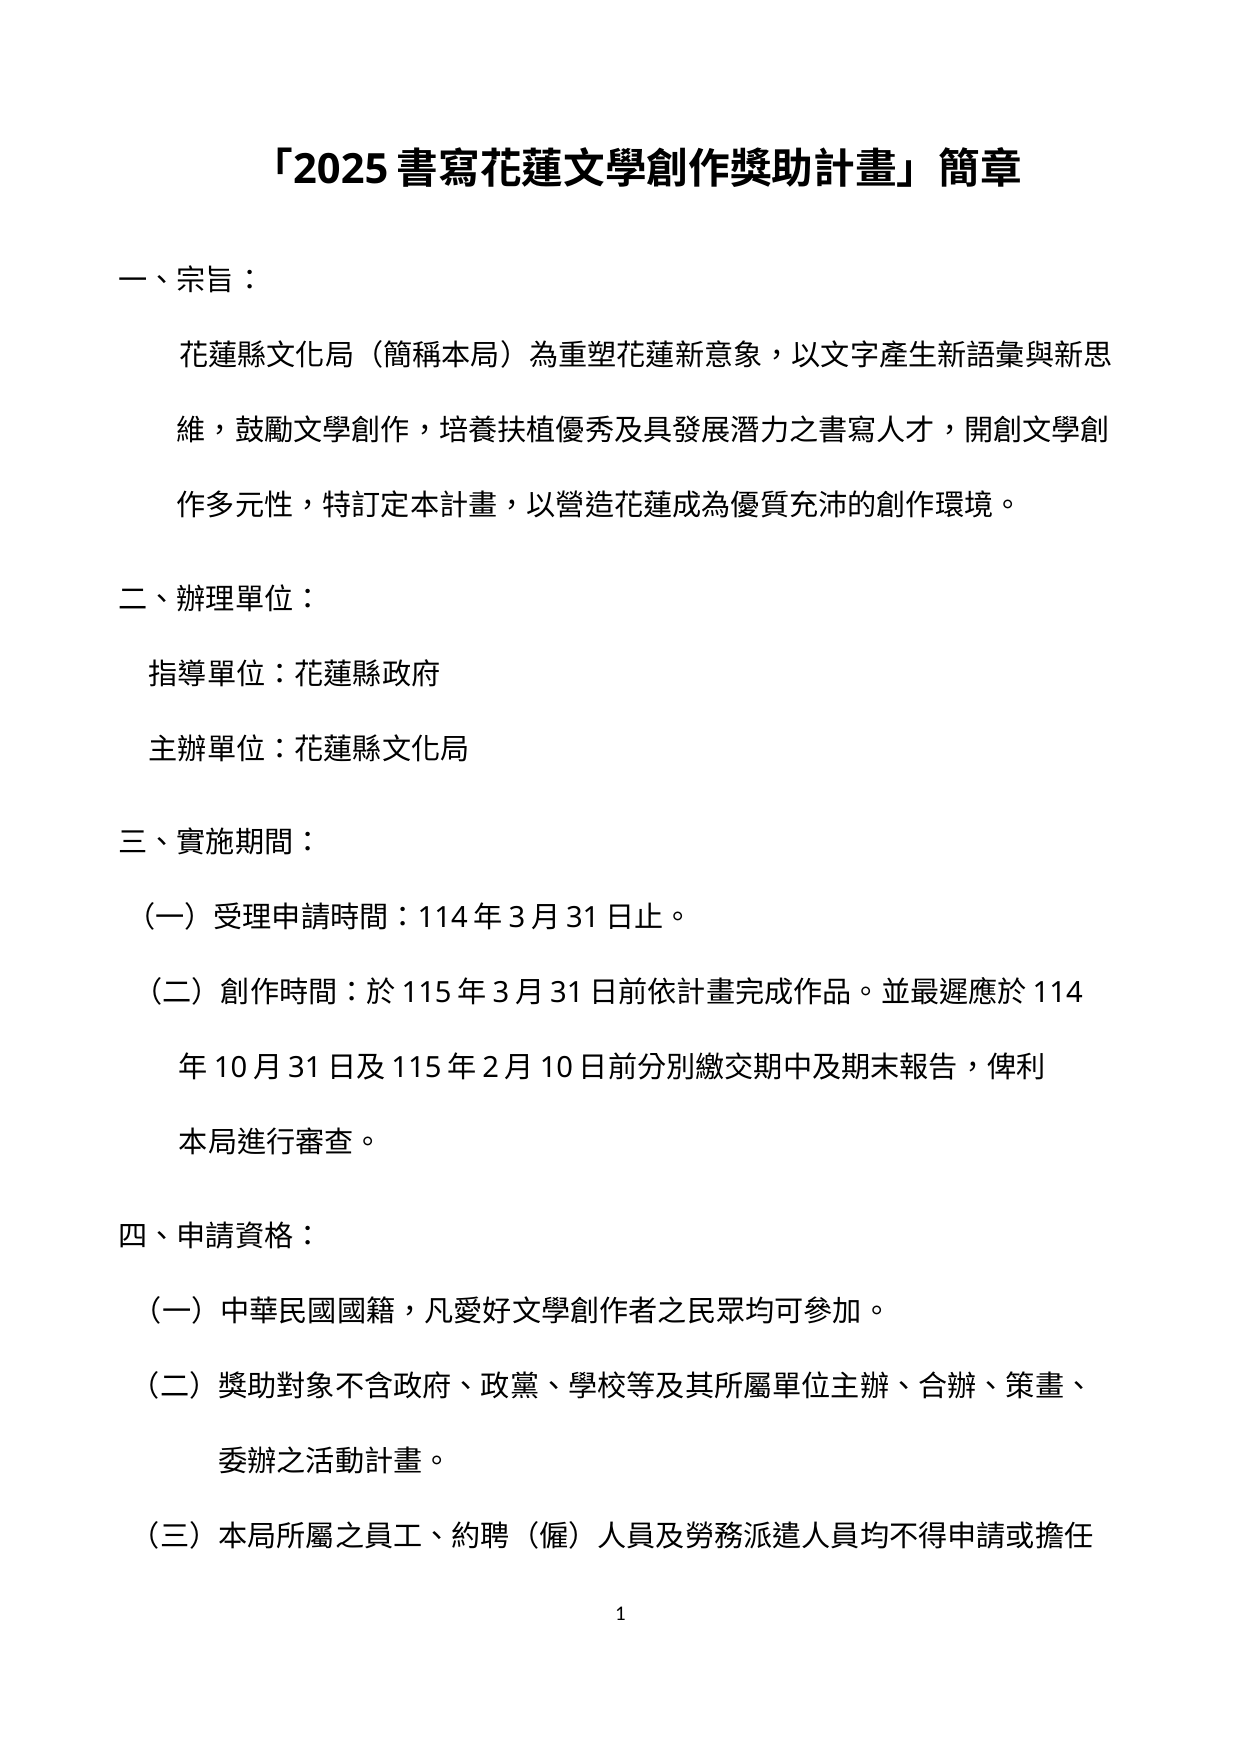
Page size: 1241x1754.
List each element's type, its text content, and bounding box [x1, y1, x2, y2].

text 本局進行審查。 [133, 1103, 1122, 1178]
text （一）中華民國國籍，凡愛好文學創作者之民眾均可參加。 [118, 1271, 1122, 1346]
text 指導單位：花蓮縣政府 [118, 634, 1122, 709]
text 主辦單位：花蓮縣文化局 [118, 709, 1122, 784]
text 一、宗旨： [118, 240, 1122, 315]
text 三、實施期間： [118, 803, 1122, 878]
text （二）創作時間：於115年3月31日前依計畫完成作品。並最遲應於114 [133, 953, 1122, 1028]
text （二）獎助對象不含政府、政黨、學校等及其所屬單位主辦、合辦、策畫、委辦之活動計畫。 [131, 1346, 1122, 1496]
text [131, 1496, 1122, 1571]
text （一）受理申請時間：114年3月31日止。 [118, 878, 1122, 953]
text 四、申請資格： [118, 1196, 1122, 1271]
text 花蓮縣文化局（簡稱本局）為重塑花蓮新意象，以文字產生新語彙與新思維，鼓勵文學創作，培養扶植優秀及具發展潛力之書寫人才，開創文學創作多元性，特訂定本計畫，以營造花蓮成為優質充沛的創作環境。 [118, 315, 1122, 540]
text 二、辦理單位： [118, 559, 1122, 634]
text 年10月31日及115年2月10日前分別繳交期中及期末報告，俾利 [133, 1028, 1122, 1103]
text 「2025書寫花蓮文學創作獎助計畫」簡章 [118, 128, 1122, 203]
